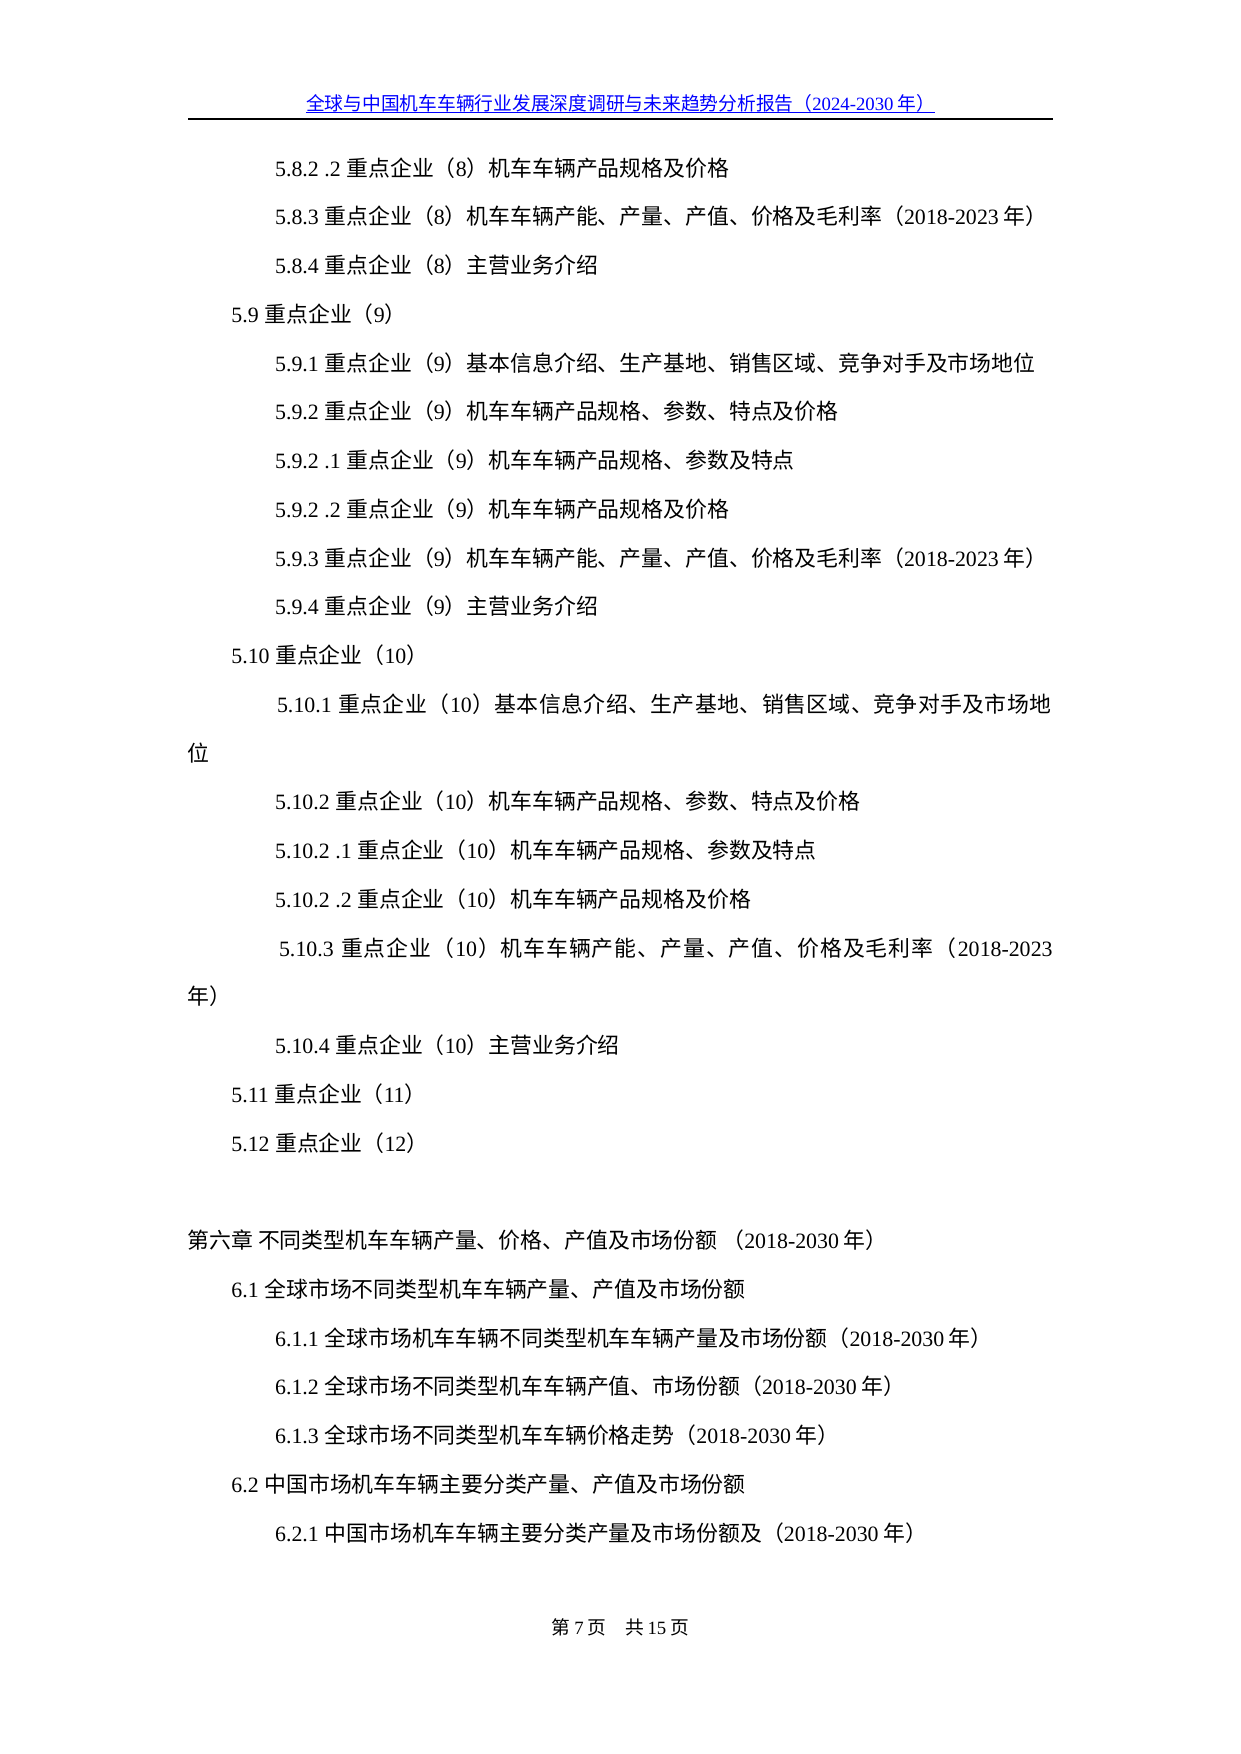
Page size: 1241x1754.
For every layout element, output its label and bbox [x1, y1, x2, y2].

text [187, 150, 1053, 1548]
